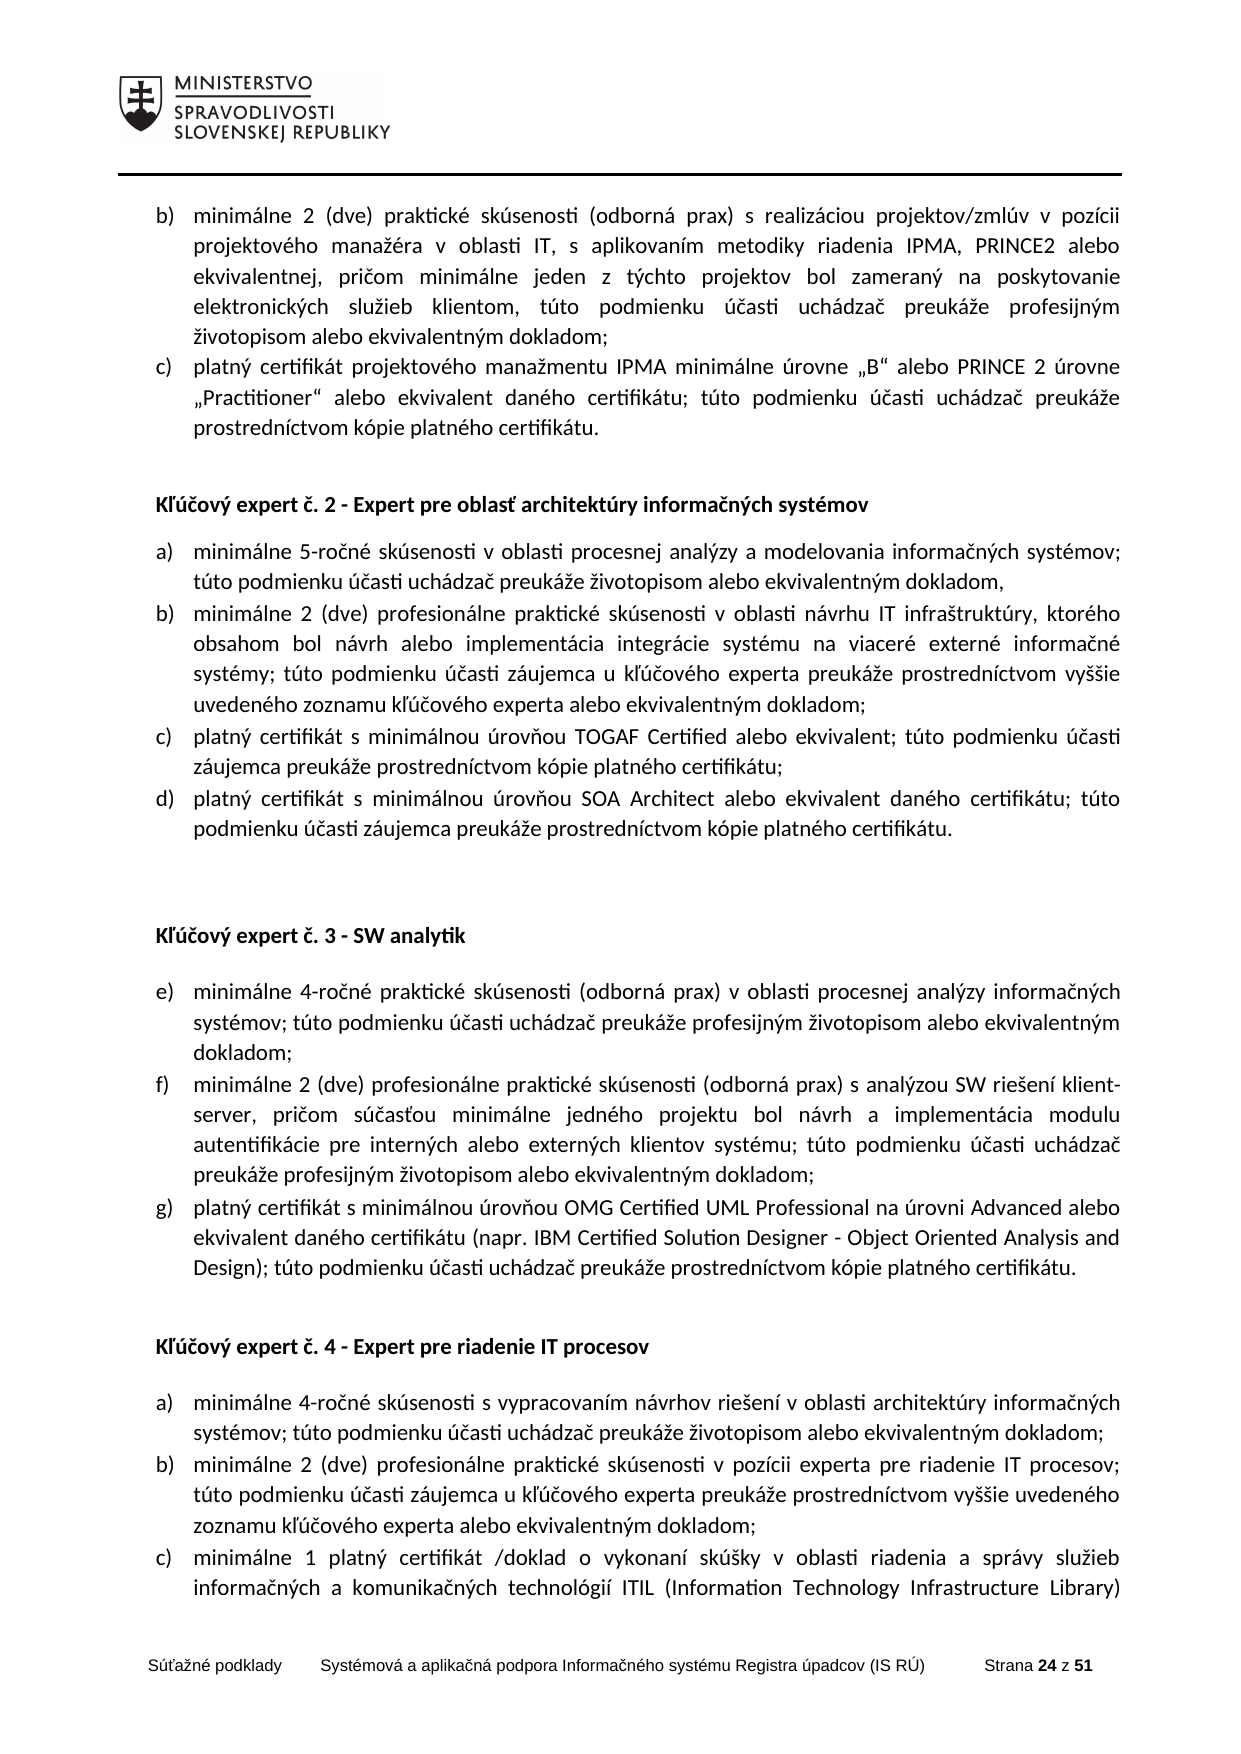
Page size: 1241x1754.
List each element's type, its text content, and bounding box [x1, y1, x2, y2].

list minimálne 5-ročné skúsenosti v oblasti procesnej analýzy a modelovania informačných systémov; túto podmienku účasti uchádzač preukáže životopisom alebo ekvivalentným dokladom, [156, 537, 1122, 595]
list minimálne 2 (dve) praktické skúsenosti (odborná prax) s realizáciou projektov/zmlúv v pozícii projektového manažéra v oblasti IT, s aplikovaním metodiky riadenia IPMA, PRINCE2 alebo ekvivalentnej, pričom minimálne jeden z týchto projektov bol zameraný na poskytovanie elektronických služieb klientom, túto podmienku účasti uchádzač preukáže profesijným životopisom alebo ekvivalentným dokladom; [156, 201, 1122, 350]
list platný certifikát projektového manažmentu IPMA minimálne úrovne „B“ alebo PRINCE 2 úrovne „Practitioner“ alebo ekvivalent daného certifikátu; túto podmienku účasti uchádzač preukáže prostredníctvom kópie platného certifikátu. [156, 352, 1122, 441]
list platný certifikát s minimálnou úrovňou TOGAF Certified alebo ekvivalent; túto podmienku účasti záujemca preukáže prostredníctvom kópie platného certifikátu; [156, 722, 1122, 780]
list minimálne 2 (dve) profesionálne praktické skúsenosti (odborná prax) s analýzou SW riešení klient-server, pričom súčasťou minimálne jedného projektu bol návrh a implementácia modulu autentifikácie pre interných alebo externých klientov systému; túto podmienku účasti uchádzač preukáže profesijným životopisom alebo ekvivalentným dokladom; [156, 1070, 1122, 1188]
text Kľúčový expert č. 3 - SW analytik [118, 921, 1122, 949]
list minimálne 4-ročné skúsenosti s vypracovaním návrhov riešení v oblasti architektúry informačných systémov; túto podmienku účasti uchádzač preukáže životopisom alebo ekvivalentným dokladom; [156, 1388, 1122, 1446]
list platný certifikát s minimálnou úrovňou SOA Architect alebo ekvivalent daného certifikátu; túto podmienku účasti záujemca preukáže prostredníctvom kópie platného certifikátu. [156, 784, 1122, 842]
list platný certifikát s minimálnou úrovňou OMG Certified UML Professional na úrovni Advanced alebo ekvivalent daného certifikátu (napr. IBM Certified Solution Designer - Object Oriented Analysis and Design); túto podmienku účasti uchádzač preukáže prostredníctvom kópie platného certifikátu. [156, 1193, 1122, 1281]
text Kľúčový expert č. 2 - Expert pre oblasť architektúry informačných systémov [118, 490, 1122, 518]
list minimálne 2 (dve) profesionálne praktické skúsenosti v oblasti návrhu IT infraštruktúry, ktorého obsahom bol návrh alebo implementácia integrácie systému na viaceré externé informačné systémy; túto podmienku účasti záujemca u kľúčového experta preukáže prostredníctvom vyššie uvedeného zoznamu kľúčového experta alebo ekvivalentným dokladom; [156, 599, 1122, 718]
list minimálne 2 (dve) profesionálne praktické skúsenosti v pozícii experta pre riadenie IT procesov; túto podmienku účasti záujemca u kľúčového experta preukáže prostredníctvom vyššie uvedeného zoznamu kľúčového experta alebo ekvivalentným dokladom; [156, 1450, 1122, 1539]
text Kľúčový expert č. 4 - Expert pre riadenie IT procesov [118, 1332, 1122, 1360]
list minimálne 4-ročné praktické skúsenosti (odborná prax) v oblasti procesnej analýzy informačných systémov; túto podmienku účasti uchádzač preukáže profesijným životopisom alebo ekvivalentným dokladom; [156, 977, 1122, 1066]
picture [118, 73, 390, 144]
